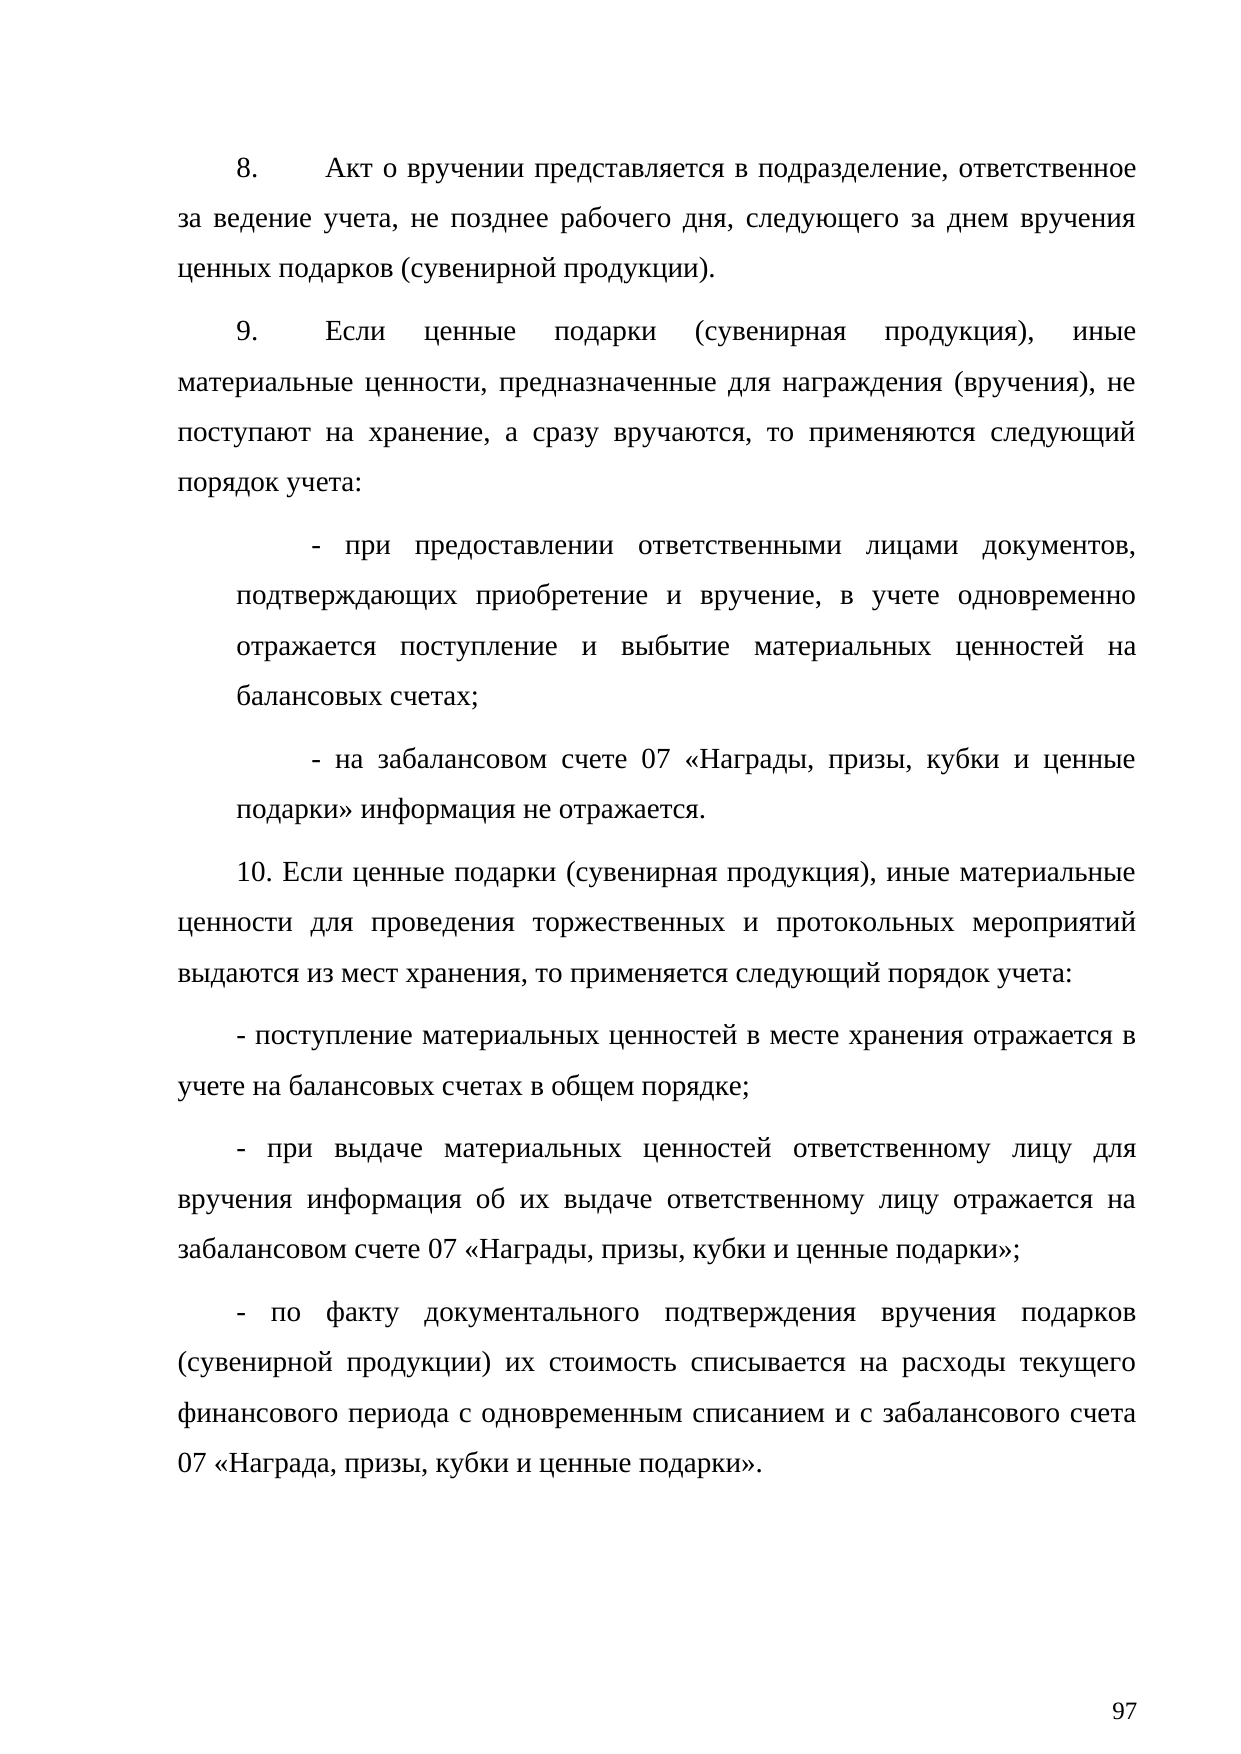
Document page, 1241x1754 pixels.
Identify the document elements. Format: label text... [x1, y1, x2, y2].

list - при выдаче материальных ценностей ответственному лицу для вручения информация об их выдаче ответственному лицу отражается на забалансовом счете 07 «Награды, призы, кубки и ценные подарки»; [177, 1131, 1137, 1265]
list - по факту документального подтверждения вручения подарков (сувенирной продукции) их стоимость списывается на расходы текущего финансового периода с одновременным списанием и с забалансового счета 07 «Награда, призы, кубки и ценные подарки». [177, 1294, 1137, 1478]
list Акт о вручении представляется в подразделение, ответственное за ведение учета, не позднее рабочего дня, следующего за днем вручения ценных подарков (сувенирной продукции). [177, 150, 1137, 284]
list 10. Если ценные подарки (сувенирная продукция), иные материальные ценности для проведения торжественных и протокольных мероприятий выдаются из мест хранения, то применяется следующий порядок учета: [177, 854, 1137, 988]
list - на забалансовом счете 07 «Награды, призы, кубки и ценные подарки» информация не отражается. [236, 741, 1137, 825]
list - поступление материальных ценностей в месте хранения отражается в учете на балансовых счетах в общем порядке; [177, 1017, 1137, 1101]
list - при предоставлении ответственными лицами документов, подтверждающих приобретение и вручение, в учете одновременно отражается поступление и выбытие материальных ценностей на балансовых счетах; [236, 527, 1137, 712]
list Если ценные подарки (сувенирная продукция), иные материальные ценности, предназначенные для награждения (вручения), не поступают на хранение, а сразу вручаются, то применяются следующий порядок учета: [177, 313, 1137, 498]
